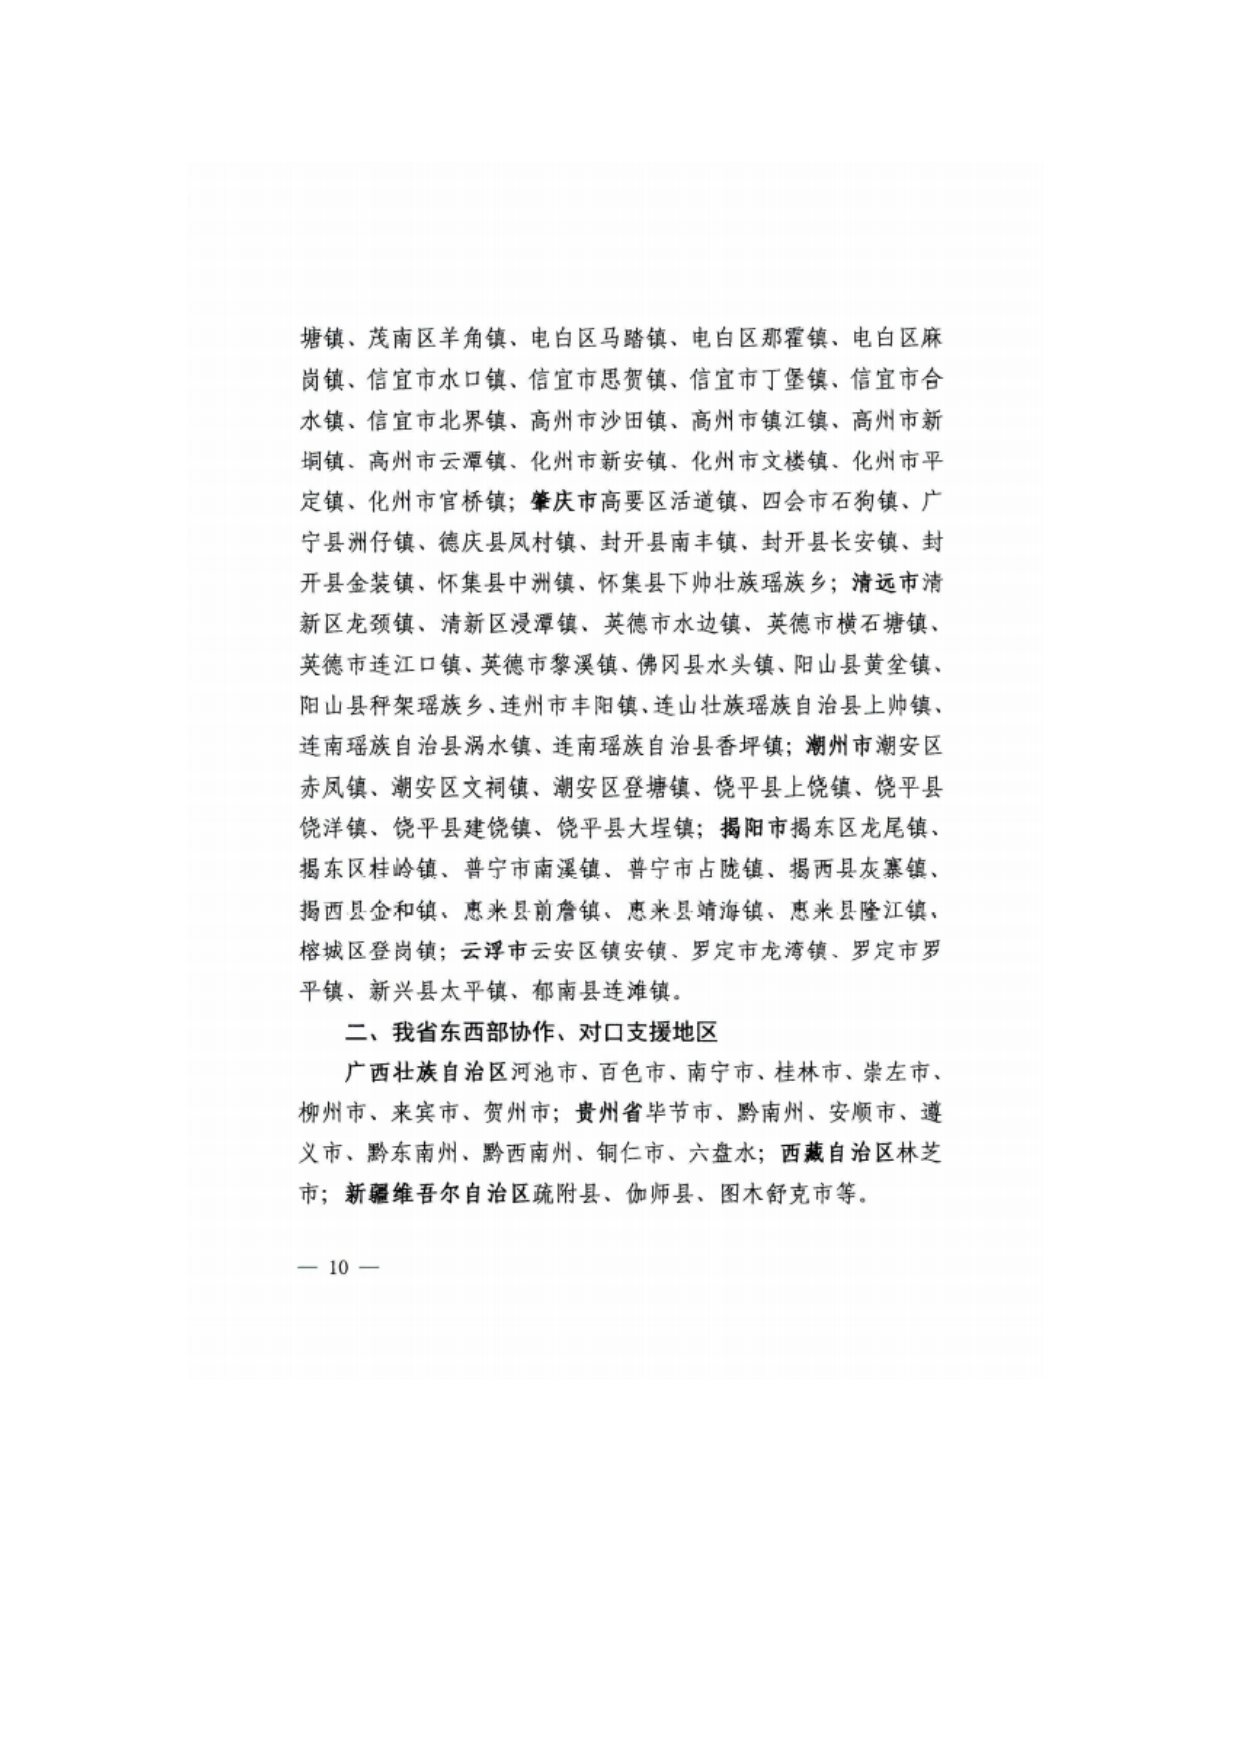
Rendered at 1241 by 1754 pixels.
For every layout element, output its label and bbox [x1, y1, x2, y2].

picture [187, 162, 1044, 1379]
